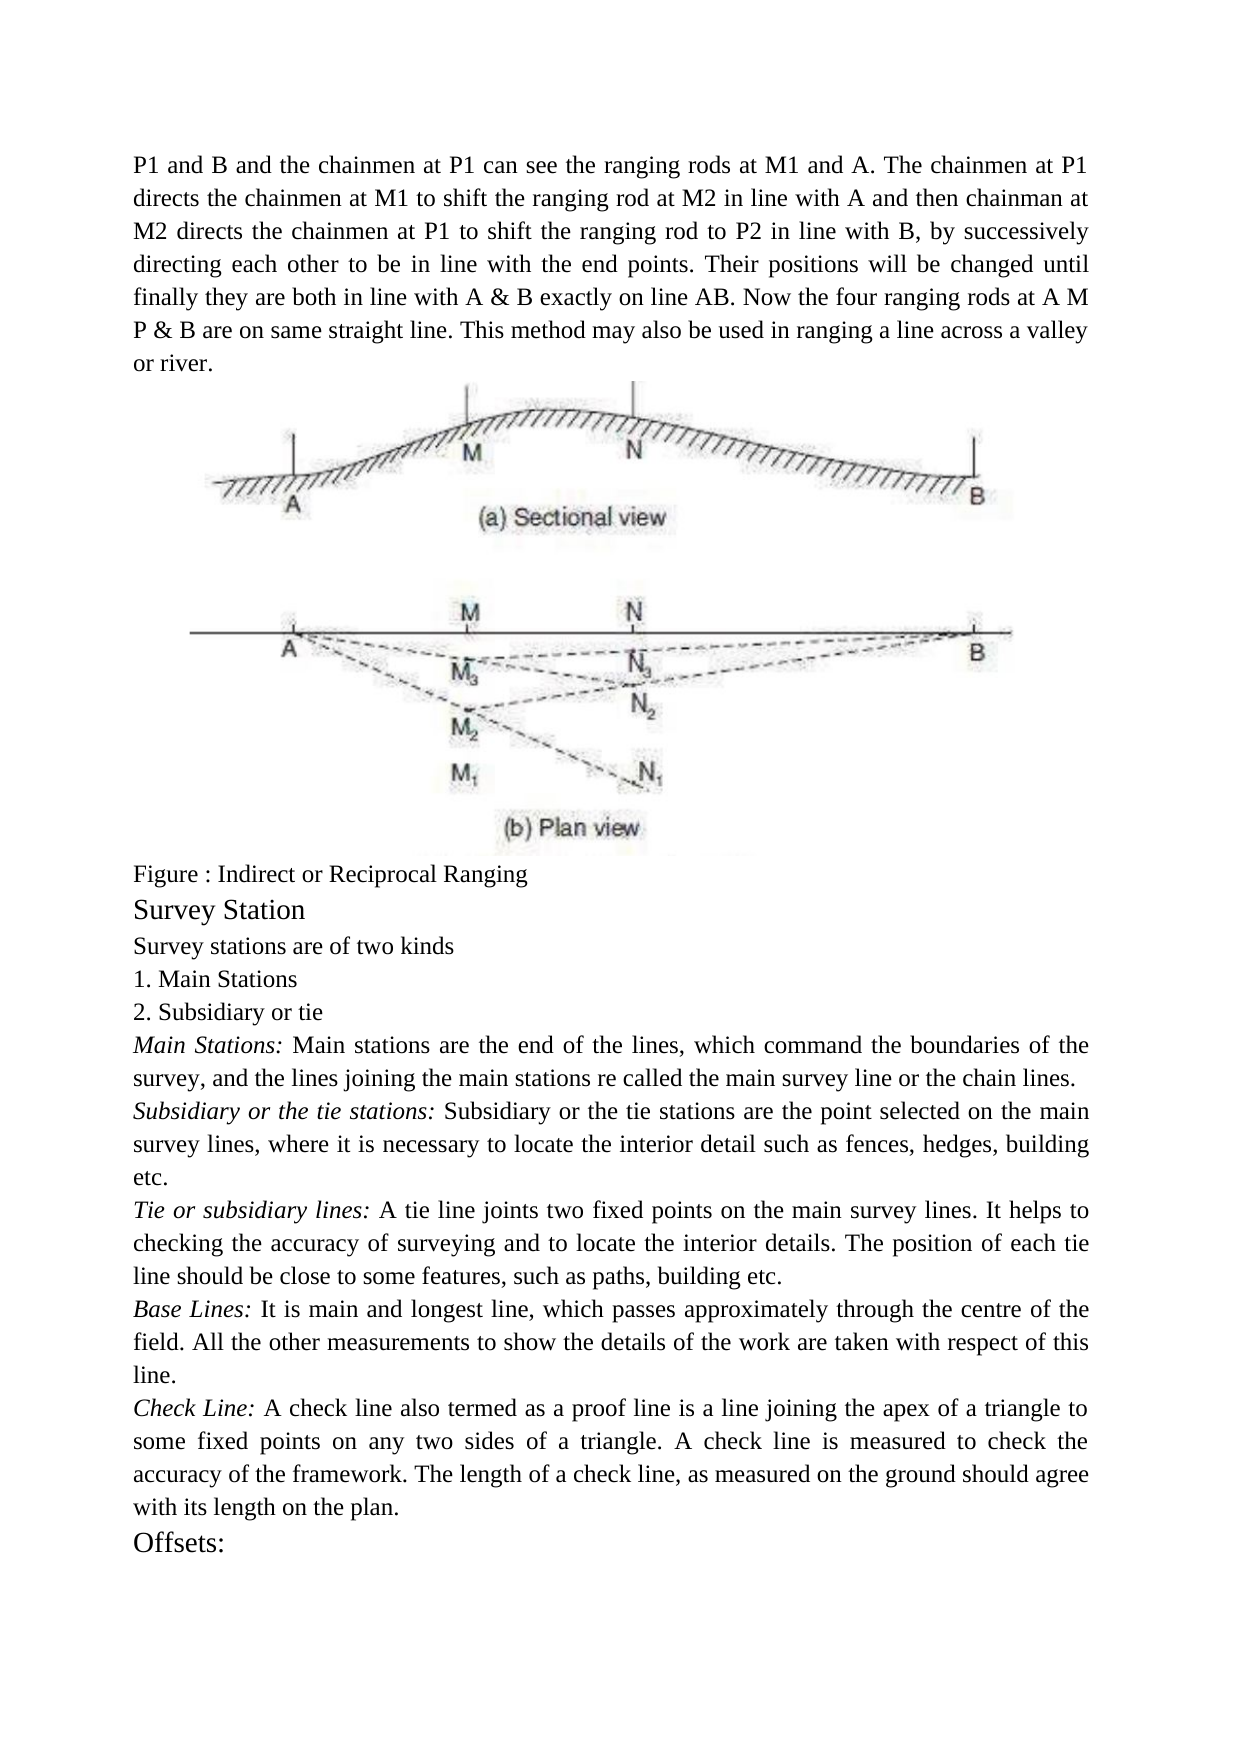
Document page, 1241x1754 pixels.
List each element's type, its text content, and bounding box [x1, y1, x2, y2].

text Tie or subsidiary lines: A tie line joints two fixed points on the main survey lines. It helps to checking the accuracy of surveying and to locate the interior details. The position of each tie line should be close to some features, such as paths, building etc. [133, 1195, 1090, 1290]
text Base Lines: It is main and longest line, which passes approximately through the centre of the field. All the other measurements to show the details of the work are taken with respect of this line. [133, 1294, 1090, 1389]
text Survey Station [133, 892, 1090, 926]
text Figure : Indirect or Reciprocal Ranging [133, 859, 1090, 888]
text 1. Main Stations [133, 964, 1090, 993]
picture [132, 381, 1074, 856]
text Offsets: [133, 1525, 1090, 1559]
text Subsidiary or the tie stations: Subsidiary or the tie stations are the point selected on the main survey lines, where it is necessary to locate the interior detail such as fences, hedges, building etc. [133, 1096, 1090, 1191]
text 2. Subsidiary or tie [133, 997, 1090, 1026]
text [133, 150, 1090, 377]
text Check Line: A check line also termed as a proof line is a line joining the apex of a triangle to some fixed points on any two sides of a triangle. A check line is measured to check the accuracy of the framework. The length of a check line, as measured on the ground should agree with its length on the plan. [133, 1393, 1090, 1521]
text Survey stations are of two kinds [133, 931, 1090, 960]
text Main Stations: Main stations are the end of the lines, which command the boundaries of the survey, and the lines joining the main stations re called the main survey line or the chain lines. [133, 1030, 1090, 1092]
